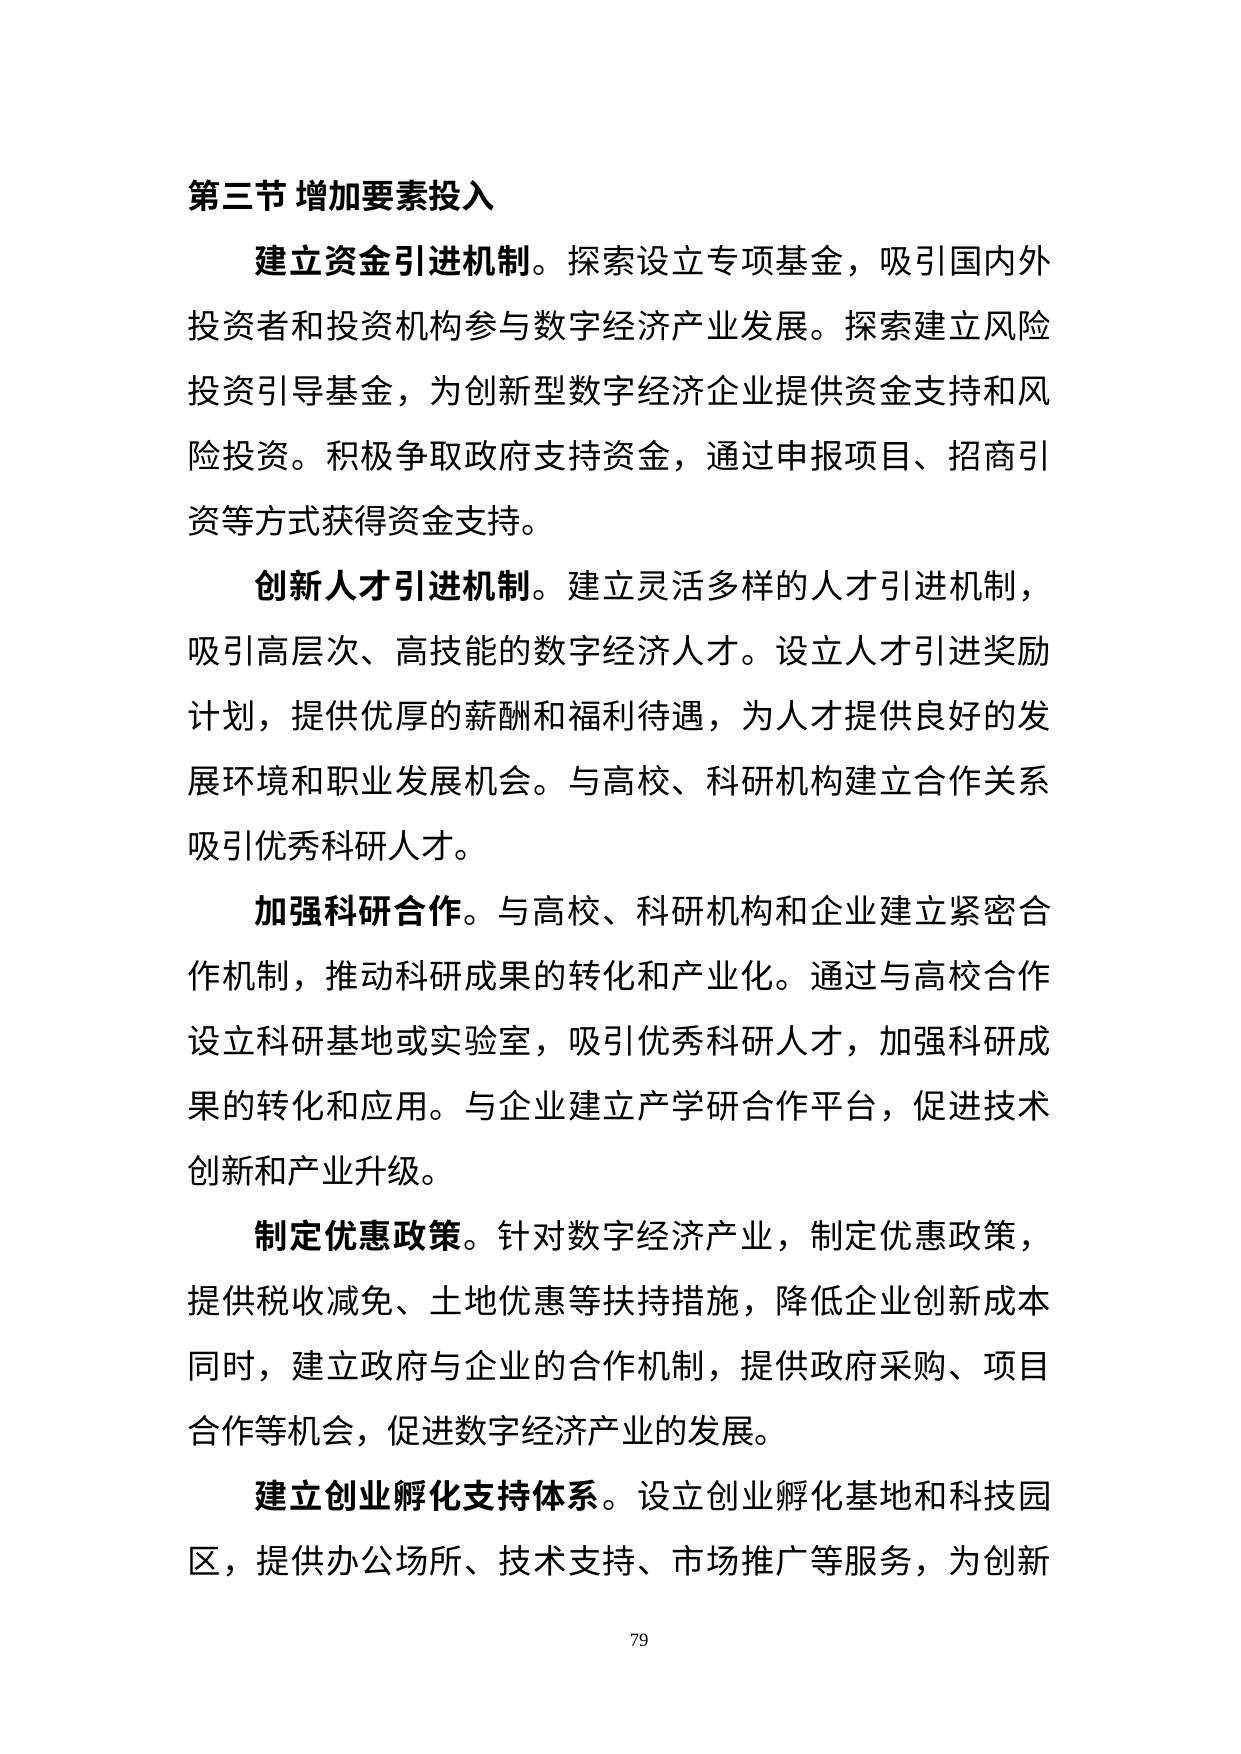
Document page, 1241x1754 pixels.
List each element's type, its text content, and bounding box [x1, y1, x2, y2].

subtitle 第三节 增加要素投入 [187, 162, 1053, 227]
text 加强科研合作。与高校、科研机构和企业建立紧密合作机制，推动科研成果的转化和产业化。通过与高校合作设立科研基地或实验室，吸引优秀科研人才，加强科研成果的转化和应用。与企业建立产学研合作平台，促进技术创新和产业升级。 [187, 877, 1053, 1202]
text 建立资金引进机制。探索设立专项基金，吸引国内外投资者和投资机构参与数字经济产业发展。探索建立风险投资引导基金，为创新型数字经济企业提供资金支持和风险投资。积极争取政府支持资金，通过申报项目、招商引资等方式获得资金支持。 [187, 227, 1053, 552]
text 制定优惠政策。针对数字经济产业，制定优惠政策，提供税收减免、土地优惠等扶持措施，降低企业创新成本。同时，建立政府与企业的合作机制，提供政府采购、项目合作等机会，促进数字经济产业的发展。 [187, 1202, 1053, 1462]
text 创新人才引进机制。建立灵活多样的人才引进机制，吸引高层次、高技能的数字经济人才。设立人才引进奖励计划，提供优厚的薪酬和福利待遇，为人才提供良好的发展环境和职业发展机会。与高校、科研机构建立合作关系，吸引优秀科研人才。 [187, 552, 1053, 877]
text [187, 1462, 1053, 1592]
